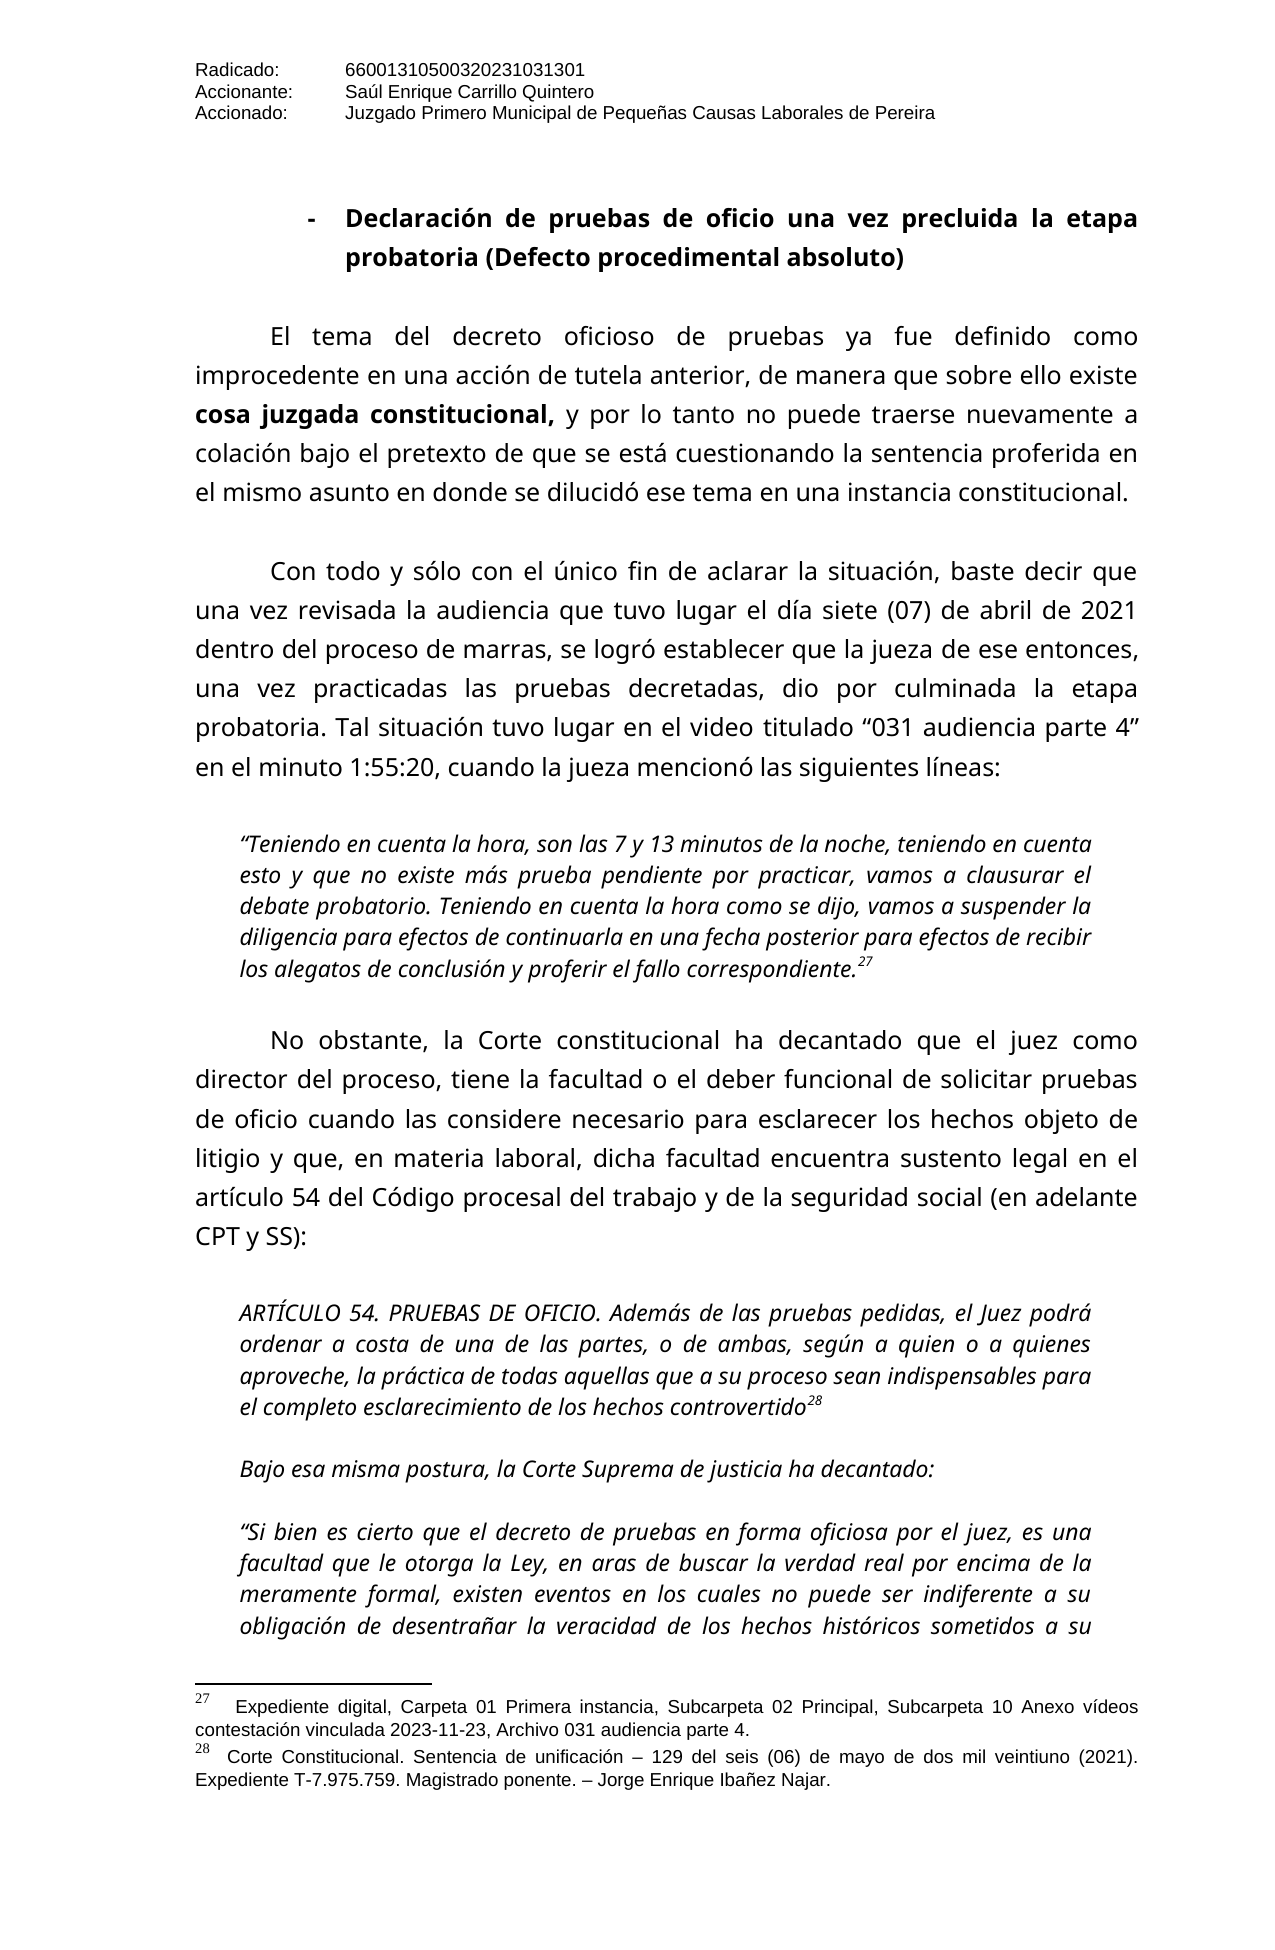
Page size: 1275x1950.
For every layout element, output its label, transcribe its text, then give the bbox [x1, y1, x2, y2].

text Con todo y sólo con el único fin de aclarar la situación, baste decir que una vez revisada la audiencia que tuvo lugar el día siete (07) de abril de 2021 dentro del proceso de marras, se logró establecer que la jueza, una vez practicadas las pruebas decretadas, dio por culminada la etapa probatoria. Tal situación tuvo lugar en el video “031 audiencia parte 4” en el minuto 1:55:20, cuando la jueza mencionó las siguientes líneas: [195, 553, 1139, 783]
text El tema del decreto oficioso de pruebas ya fue definido como improcedente en una acción de tutela anterior, de manera que sobre ello existe cosa juzgada constitucional, y por lo tanto no puede traerse nuevamente a colación bajo el pretexto de que se está cuestionando la sentencia proferida en el mismo asunto en donde se dilucidó ese tema en una instancia constitucional. [195, 318, 1139, 509]
text ARTÍCULO 54. PRUEBAS DE OFICIO. Además de las pruebas pedidas, el Juez podrá ordenar a costa de una de las partes, o de ambas, según a quien o a quienes aproveche, la práctica de todas aquellas que a su proceso sean indispensables para el completo esclarecimiento de los hechos controvertido [239, 1297, 1095, 1422]
text Bajo esa misma postura, la Corte Suprema de justicia ha decantado: [239, 1453, 1095, 1484]
text No obstante, la Corte constitucional ha decantado que el juez como director del proceso, tiene la facultad o el deber funcional de solicitar pruebas de oficio cuando las considere necesario para esclarecer los hechos objeto de litigio y que, en materia laboral, dicha facultad encuentra sustento legal en el artículo 54 del Código procesal del trabajo y de la seguridad social (en adelante CPT y SS): [195, 1023, 1139, 1253]
text “Teniendo en cuenta la hora, son las 7 y 13 minutos de la noche, teniendo en cuenta esto y que no existe más prueba pendiente por practicar, vamos a clausurar el debate probatorio. Teniendo en cuenta la hora como se dijo, vamos a suspender la diligencia para efectos de continuarla en una fecha posterior para efectos de recibir los alegatos de conclusión y proferir el fallo correspondiente. [239, 827, 1095, 984]
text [239, 1516, 1095, 1641]
list Declaración de pruebas de oficio una vez precluida la etapa probatoria (Defecto procedimental absoluto) [307, 201, 1139, 274]
